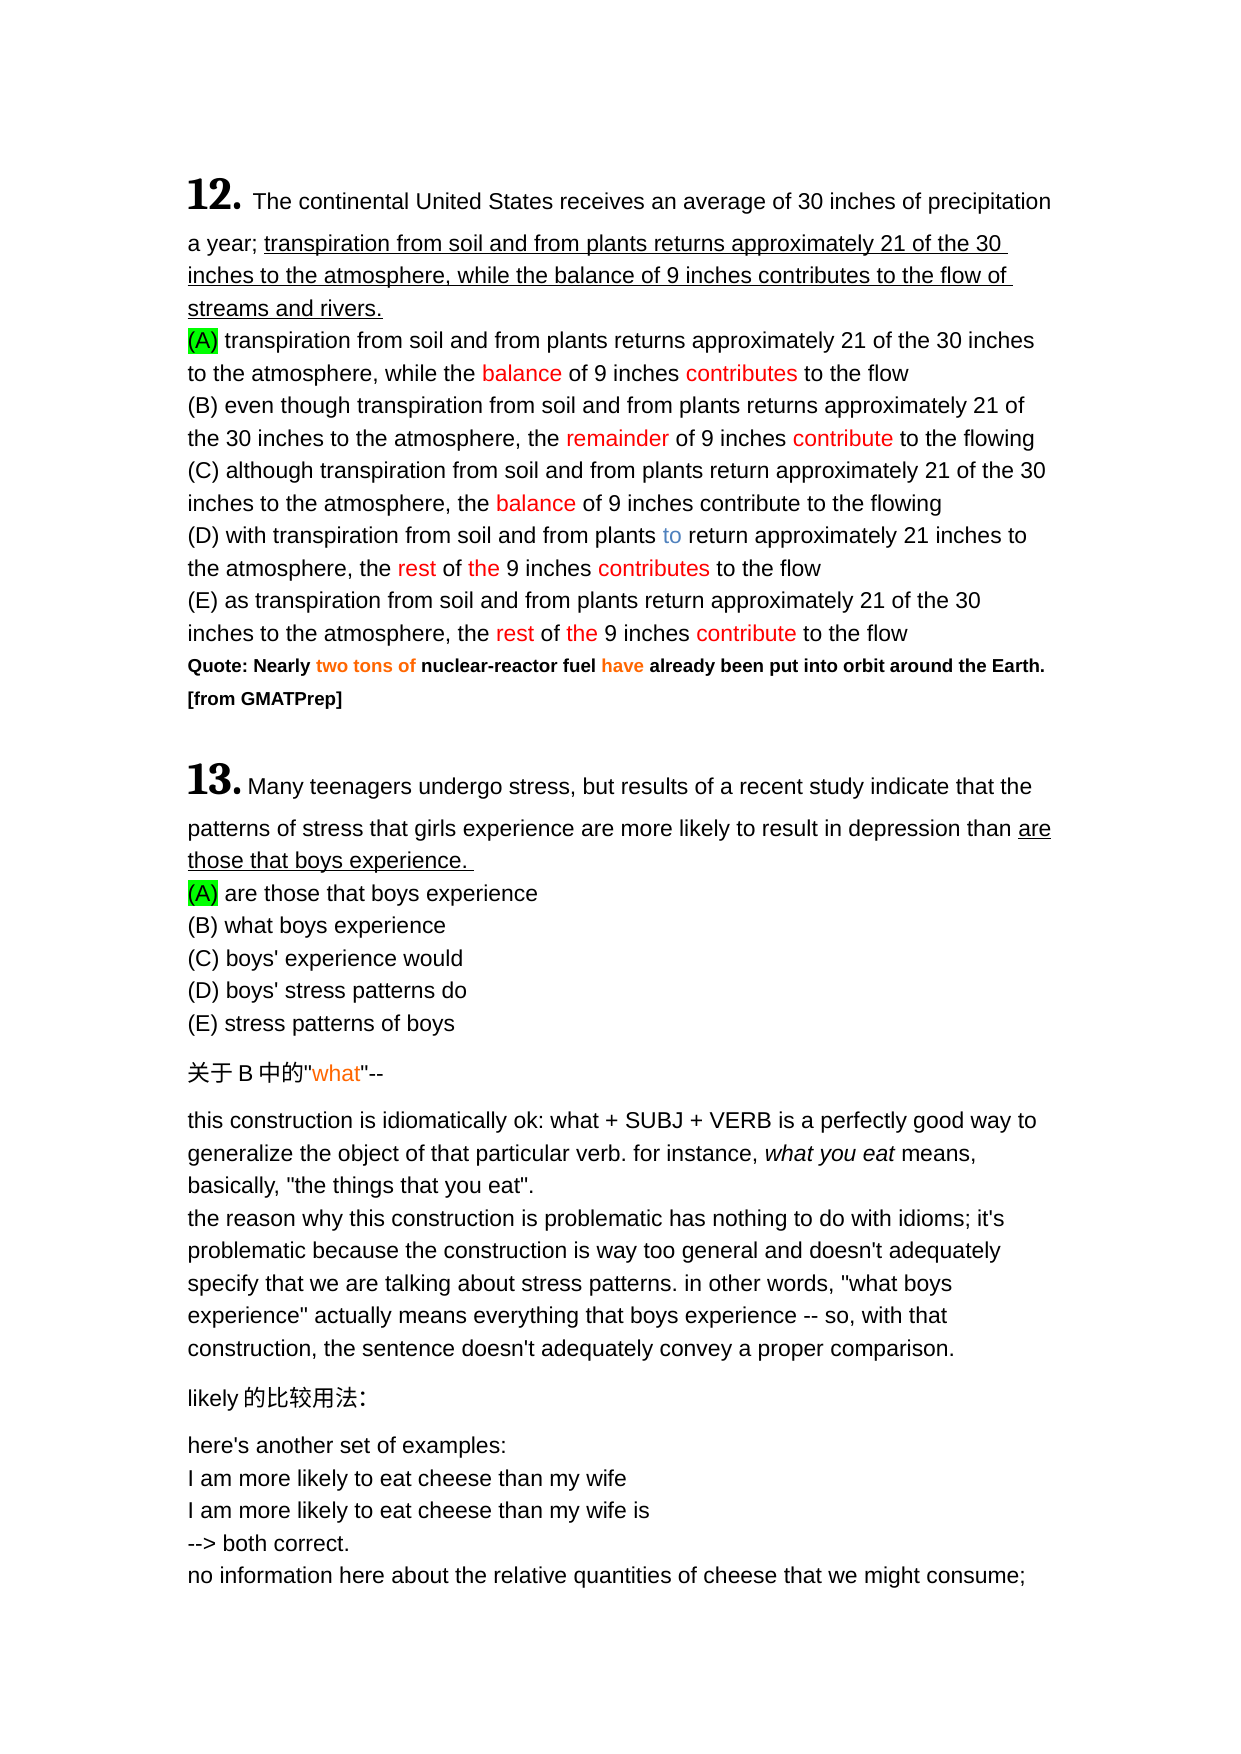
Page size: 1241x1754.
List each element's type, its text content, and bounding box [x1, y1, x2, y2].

text this construction is idiomatically ok: what + SUBJ + VERB is a perfectly good way to generalize the object of that particular verb. for instance, what you eat means, basically, "the things that you eat". [187, 1104, 1053, 1202]
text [187, 1559, 1053, 1592]
text (C) boys' experience would [187, 942, 1053, 974]
text 13. Many teenagers undergo stress, but results of a recent study indicate that the patterns of stress that girls experience are more likely to result in depression than are those that boys experience. [187, 747, 1053, 877]
text (E) as transpiration from soil and from plants return approximately 21 of the 30 inches to the atmosphere, the rest of the 9 inches contribute to the flow [187, 584, 1053, 649]
text (D) boys' stress patterns do [187, 974, 1053, 1007]
text the reason why this construction is problematic has nothing to do with idioms; it's problematic because the construction is way too general and doesn't adequately specify that we are talking about stress patterns. in other words, "what boys experience" actually means everything that boys experience -- so, with that construction, the sentence doesn't adequately convey a proper comparison. [187, 1202, 1053, 1364]
text I am more likely to eat cheese than my wife [187, 1462, 1053, 1494]
text --> both correct. [187, 1527, 1053, 1559]
text (E) stress patterns of boys [187, 1007, 1053, 1039]
text Quote: Nearly two tons of nuclear-reactor fuel have already been put into orbit around the Earth.[from GMATPrep] [187, 649, 1053, 714]
text 12. The continental United States receives an average of 30 inches of precipitation a year; transpiration from soil and from plants returns approximately 21 of the 30 inches to the atmosphere, while the balance of 9 inches contributes to the flow of streams and rivers. [187, 162, 1053, 324]
text here's another set of examples: [187, 1429, 1053, 1462]
text (A) are those that boys experience [187, 877, 1053, 909]
text 关于B中的"what"-- [187, 1039, 1053, 1104]
text (C) although transpiration from soil and from plants return approximately 21 of the 30 inches to the atmosphere, the balance of 9 inches contribute to the flowing [187, 454, 1053, 519]
text (B) even though transpiration from soil and from plants returns approximately 21 of the 30 inches to the atmosphere, the remainder of 9 inches contribute to the flowing [187, 389, 1053, 454]
text likely的比较用法： [187, 1364, 1053, 1429]
text (D) with transpiration from soil and from plants to return approximately 21 inches to the atmosphere, the rest of the 9 inches contributes to the flow [187, 519, 1053, 584]
text I am more likely to eat cheese than my wife is [187, 1494, 1053, 1527]
text (B) what boys experience [187, 909, 1053, 942]
text (A) transpiration from soil and from plants returns approximately 21 of the 30 inches to the atmosphere, while the balance of 9 inches contributes to the flow [187, 324, 1053, 389]
